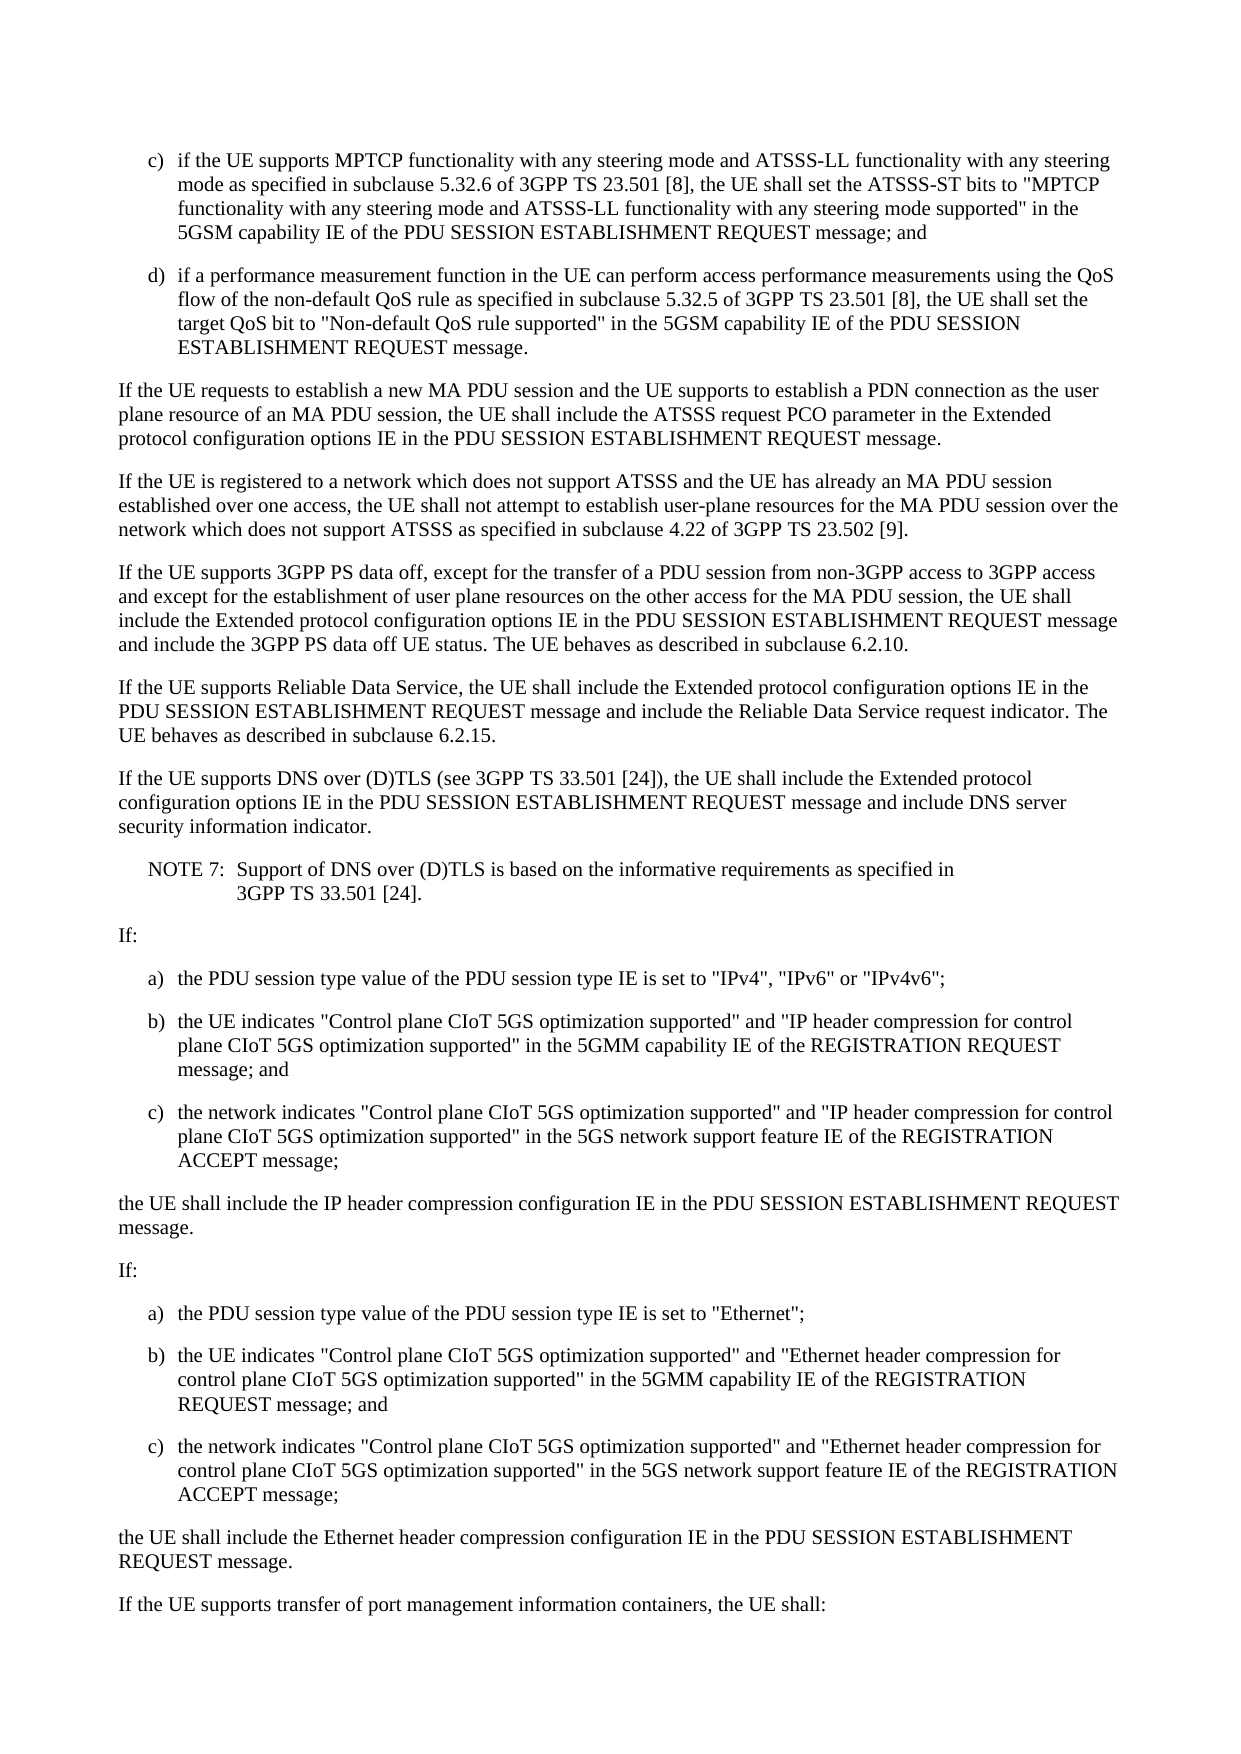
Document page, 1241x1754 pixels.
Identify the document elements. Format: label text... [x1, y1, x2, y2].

text c) if the UE supports MPTCP functionality with any steering mode and ATSSS-LL functionality with any steering mode as specified in subclause 5.32.6 of 3GPP TS 23.501 [8], the UE shall set the ATSSS-ST bits to "MPTCP functionality with any steering mode and ATSSS-LL functionality with any steering mode supported" in the 5GSM capability IE of the PDU SESSION ESTABLISHMENT REQUEST message; and [148, 148, 1122, 244]
text If the UE supports 3GPP PS data off, except for the transfer of a PDU session from non-3GPP access to 3GPP access and except for the establishment of user plane resources on the other access for the MA PDU session, the UE shall include the Extended protocol configuration options IE in the PDU SESSION ESTABLISHMENT REQUEST message and include the 3GPP PS data off UE status. The UE behaves as described in subclause 6.2.10. [118, 559, 1122, 656]
text If the UE supports DNS over (D)TLS (see 3GPP TS 33.501 [24]), the UE shall include the Extended protocol configuration options IE in the PDU SESSION ESTABLISHMENT REQUEST message and include DNS server security information indicator. [118, 766, 1122, 838]
text d) if a performance measurement function in the UE can perform access performance measurements using the QoS flow of the non-default QoS rule as specified in subclause 5.32.5 of 3GPP TS 23.501 [8], the UE shall set the target QoS bit to "Non-default QoS rule supported" in the 5GSM capability IE of the PDU SESSION ESTABLISHMENT REQUEST message. [148, 263, 1122, 359]
text b) the UE indicates "Control plane CIoT 5GS optimization supported" and "IP header compression for control plane CIoT 5GS optimization supported" in the 5GMM capability IE of the REGISTRATION REQUEST message; and [148, 1009, 1122, 1081]
text If: [118, 923, 1122, 947]
text If the UE requests to establish a new MA PDU session and the UE supports to establish a PDN connection as the user plane resource of an MA PDU session, the UE shall include the ATSSS request PCO parameter in the Extended protocol configuration options IE in the PDU SESSION ESTABLISHMENT REQUEST message. [118, 378, 1122, 450]
text the UE shall include the Ethernet header compression configuration IE in the PDU SESSION ESTABLISHMENT REQUEST message. [118, 1525, 1122, 1573]
text c) the network indicates "Control plane CIoT 5GS optimization supported" and "IP header compression for control plane CIoT 5GS optimization supported" in the 5GS network support feature IE of the REGISTRATION ACCEPT message; [148, 1100, 1122, 1172]
text If the UE supports transfer of port management information containers, the UE shall: [118, 1592, 1122, 1616]
text If the UE is registered to a network which does not support ATSSS and the UE has already an MA PDU session established over one access, the UE shall not attempt to establish user-plane resources for the MA PDU session over the network which does not support ATSSS as specified in subclause 4.22 of 3GPP TS 23.502 [9]. [118, 469, 1122, 541]
text If the UE supports Reliable Data Service, the UE shall include the Extended protocol configuration options IE in the PDU SESSION ESTABLISHMENT REQUEST message and include the Reliable Data Service request indicator. The UE behaves as described in subclause 6.2.15. [118, 674, 1122, 747]
text If: [118, 1258, 1122, 1282]
text a) the PDU session type value of the PDU session type IE is set to "Ethernet"; [148, 1301, 1122, 1324]
text c) the network indicates "Control plane CIoT 5GS optimization supported" and "Ethernet header compression for control plane CIoT 5GS optimization supported" in the 5GS network support feature IE of the REGISTRATION ACCEPT message; [148, 1434, 1122, 1506]
text NOTE 7: Support of DNS over (D)TLS is based on the informative requirements as specified in 3GPP TS 33.501 [24]. [148, 856, 1122, 904]
text a) the PDU session type value of the PDU session type IE is set to "IPv4", "IPv6" or "IPv4v6"; [148, 966, 1122, 990]
text b) the UE indicates "Control plane CIoT 5GS optimization supported" and "Ethernet header compression for control plane CIoT 5GS optimization supported" in the 5GMM capability IE of the REGISTRATION REQUEST message; and [148, 1343, 1122, 1416]
text the UE shall include the IP header compression configuration IE in the PDU SESSION ESTABLISHMENT REQUEST message. [118, 1191, 1122, 1239]
